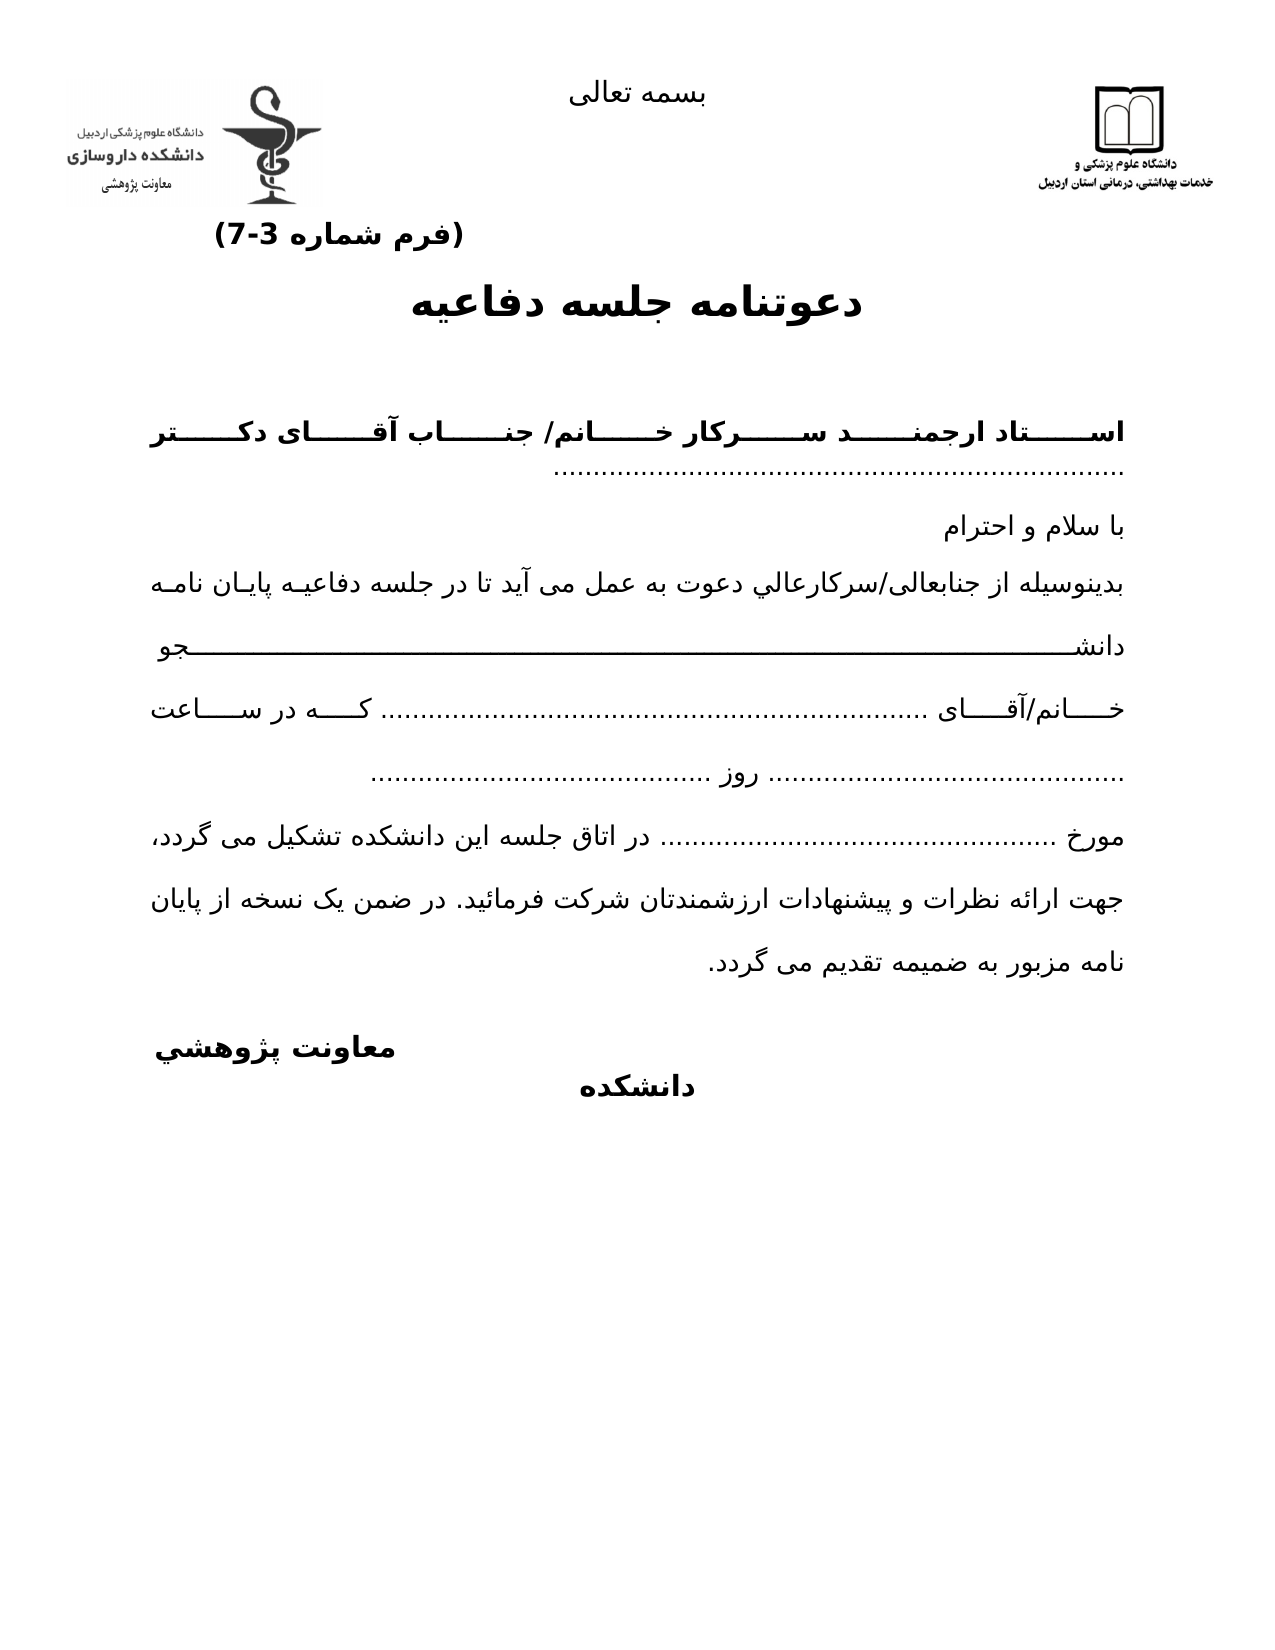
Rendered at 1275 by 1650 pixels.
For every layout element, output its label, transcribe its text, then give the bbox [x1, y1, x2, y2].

text با سلام و احترام [150, 510, 1125, 542]
picture [1037, 86, 1214, 194]
text معاونت پژوهشي دانشكده [150, 1030, 1125, 1103]
text استاد ارجمند سرکار خانم/ جناب آقای دكتر ........................................................................ [150, 416, 1125, 481]
text بدینوسیله از جنابعالی/سركارعالي دعوت به عمل می آید تا در جلسه دفاعیه پایان نامه دانشجو خانم/آقای ..................................................................... که در ساعت ............................................. روز ........................................... مورخ .................................................. در اتاق جلسه اين دانشكده تشکیل می گردد، جهت ارائه نظرات و پيشنهادات ارزشمندتان شرکت فرمائید. در ضمن یک نسخه از پایان نامه مزبور به ضمیمه تقدیم می گردد. [150, 567, 1125, 978]
text دعوتنامه جلسه دفاعیه [150, 277, 1125, 326]
text (فرم شماره 3-7) [150, 218, 1125, 252]
